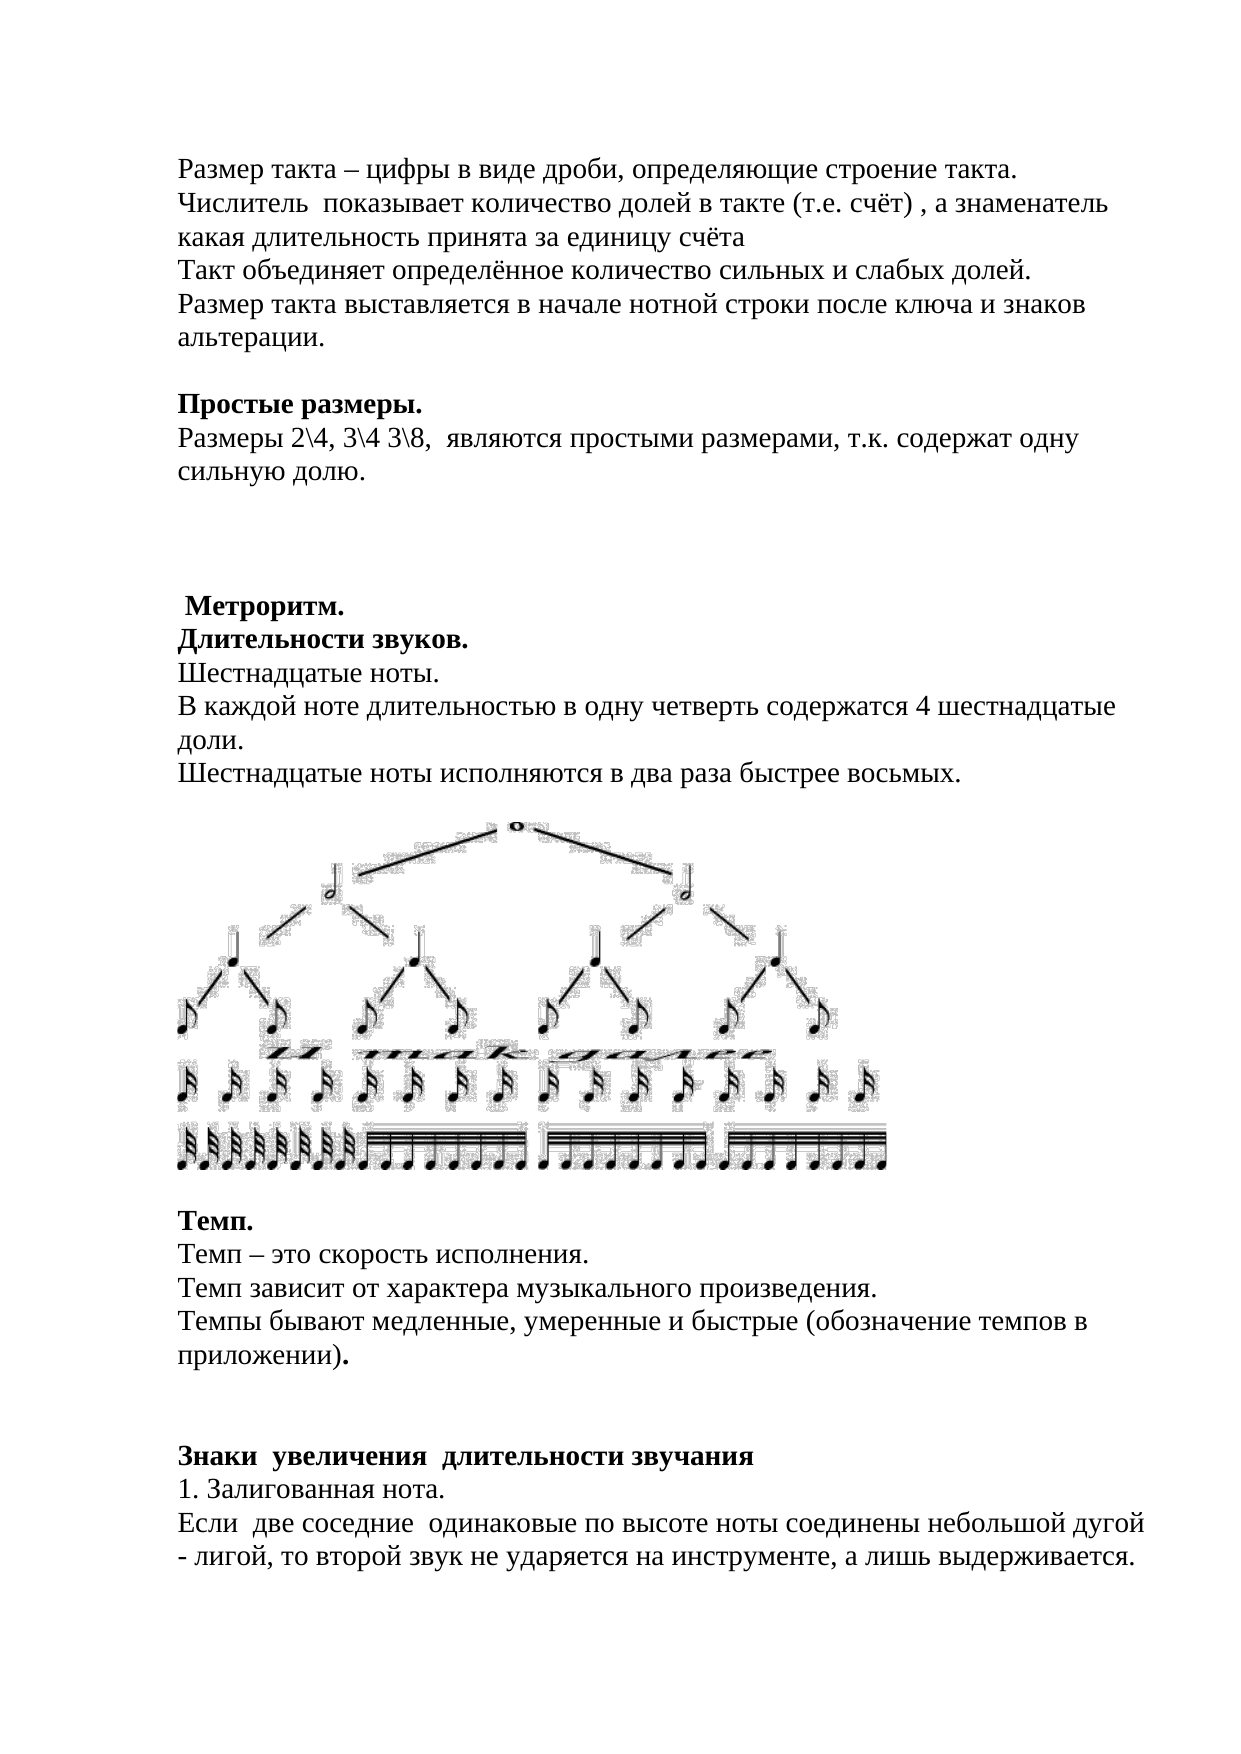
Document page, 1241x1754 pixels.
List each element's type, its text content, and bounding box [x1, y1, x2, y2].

text Числитель показывает количество долей в такте (т.е. счёт) , а знаменатель какая длительность принята за единицу счёта [177, 185, 1152, 252]
text Темп – это скорость исполнения. [177, 1236, 1152, 1270]
text Темпы бывают медленные, умеренные и быстрые (обозначение темпов в приложении). [177, 1303, 1152, 1371]
text Размер такта – цифры в виде дроби, определяющие строение такта. [177, 152, 1152, 185]
text В каждой ноте длительностью в одну четверть содержатся 4 шестнадцатые доли. [177, 688, 1152, 755]
text Размер такта выставляется в начале нотной строки после ключа и знаков альтерации. [177, 286, 1152, 353]
text Размеры 2\4, 3\4 3\8, являются простыми размерами, т.к. содержат одну сильную долю. [177, 420, 1152, 487]
text Шестнадцатые ноты. [177, 655, 1152, 688]
text Шестнадцатые ноты исполняются в два раза быстрее восьмых. [177, 755, 1152, 789]
text Темп. [177, 1203, 1152, 1236]
picture [177, 822, 887, 1170]
text Простые размеры. [177, 386, 1152, 420]
text 1. Залигованная нота. [177, 1471, 1152, 1505]
text Знаки увеличения длительности звучания [177, 1438, 1152, 1471]
text Метроритм. [177, 588, 1152, 621]
text Если две соседние одинаковые по высоте ноты соединены небольшой дугой - лигой, то второй звук не ударяется на инструменте, а лишь выдерживается. [177, 1505, 1152, 1572]
text Темп зависит от характера музыкального произведения. [177, 1270, 1152, 1303]
text Длительности звуков. [177, 621, 1152, 655]
text Такт объединяет определённое количество сильных и слабых долей. [177, 252, 1152, 286]
